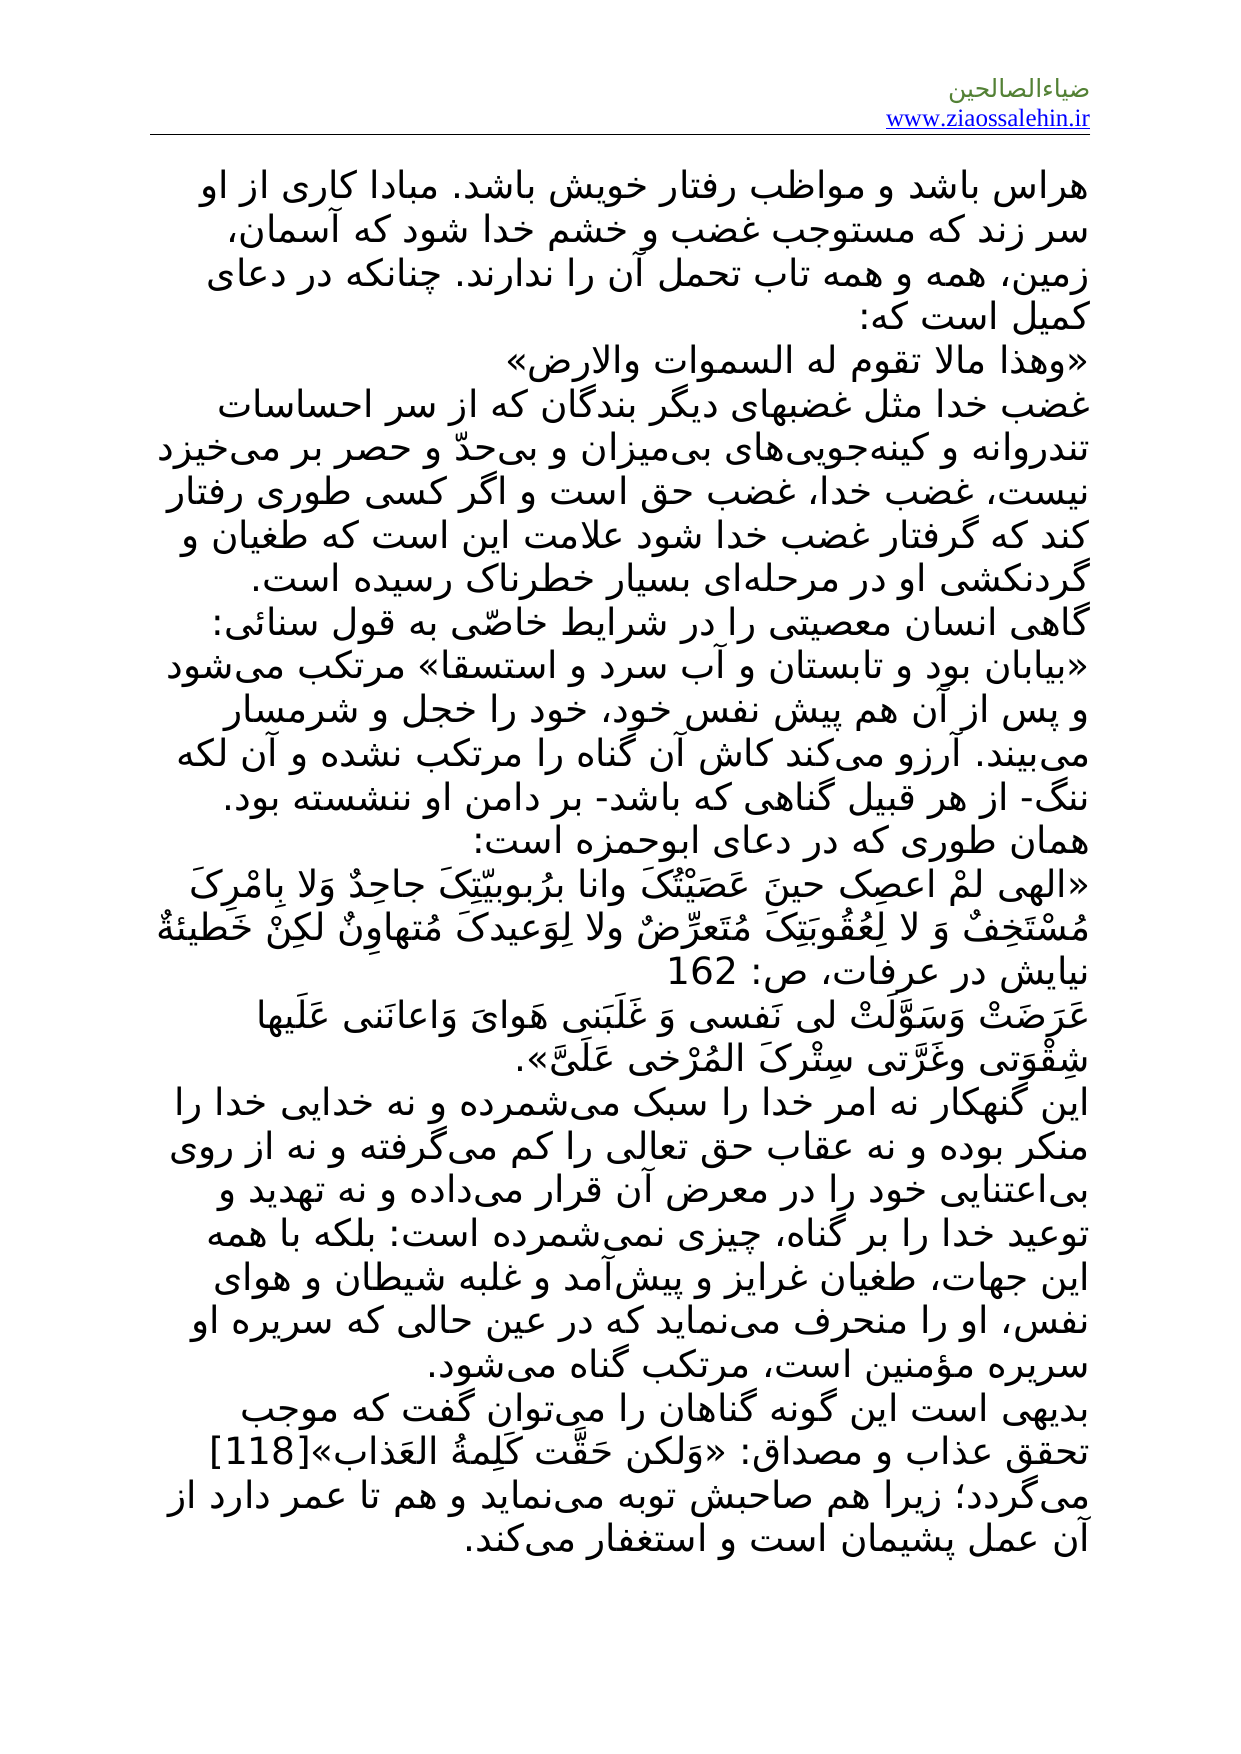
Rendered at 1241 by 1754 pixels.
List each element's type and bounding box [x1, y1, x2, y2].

text [150, 164, 1090, 1561]
